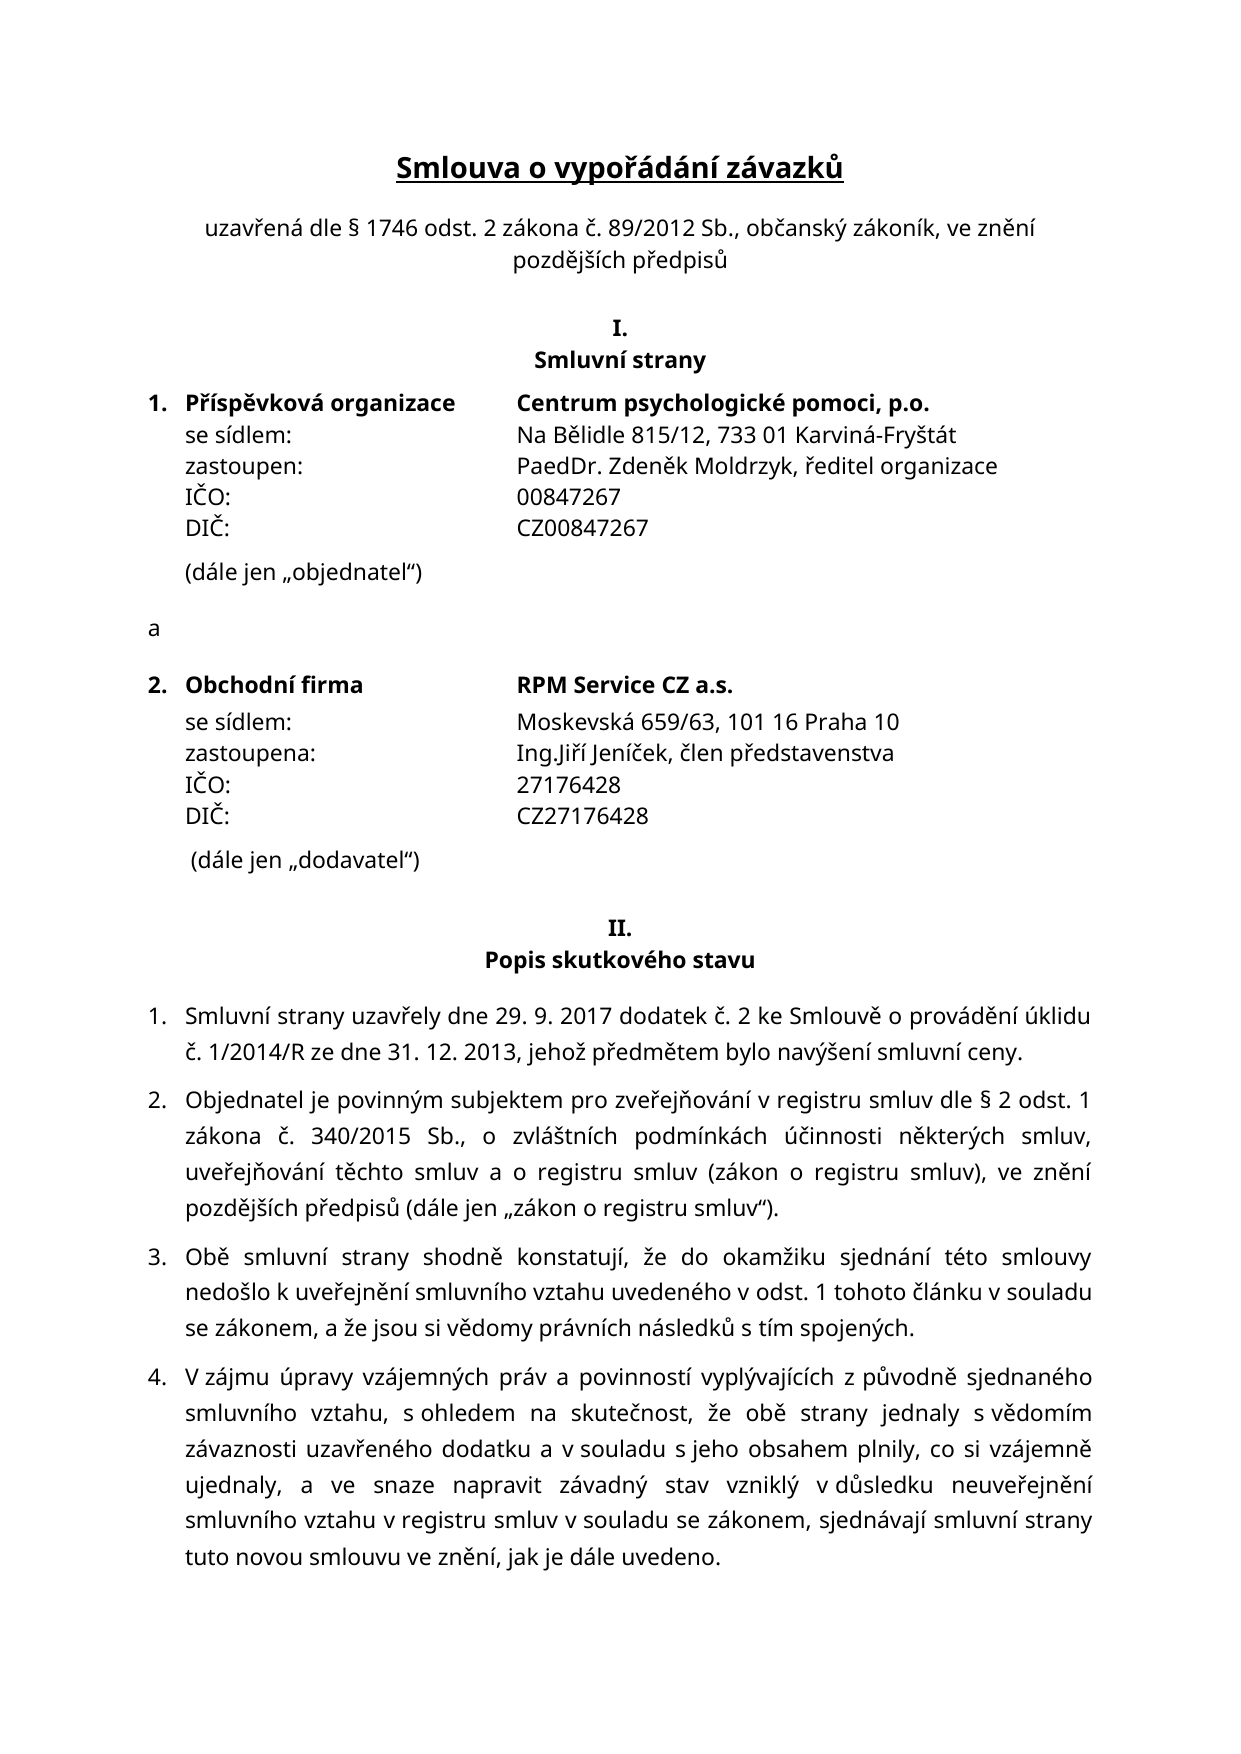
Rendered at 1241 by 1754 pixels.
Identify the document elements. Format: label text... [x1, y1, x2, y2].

list Objednatel je povinným subjektem pro zveřejňování v registru smluv dle § 2 odst. 1 zákona č. 340/2015 Sb., o zvláštních podmínkách účinnosti některých smluv, uveřejňování těchto smluv a o registru smluv (zákon o registru smluv), ve znění pozdějších předpisů (dále jen „zákon o registru smluv“). [148, 1084, 1093, 1223]
list Obě smluvní strany shodně konstatují, že do okamžiku sjednání této smlouvy nedošlo k uveřejnění smluvního vztahu uvedeného v odst. 1 tohoto článku v souladu se zákonem, a že jsou si vědomy právních následků s tím spojených. [148, 1240, 1093, 1343]
list (dále jen „objednatel“) [185, 556, 1093, 587]
list (dále jen „dodavatel“) [185, 843, 1093, 875]
title Smlouva o vypořádání závazků [148, 148, 1093, 187]
list IČO: 27176428 [185, 768, 1093, 800]
list zastoupen: PaedDr. Zdeněk Moldrzyk, ředitel organizace [185, 450, 1093, 481]
text II. Popis skutkového stavu [148, 912, 1093, 975]
text a [148, 612, 1093, 643]
list zastoupena: Ing.Jiří Jeníček, člen představenstva [185, 737, 1093, 768]
list se sídlem: Moskevská 659/63, 101 16 Praha 10 [185, 706, 1093, 737]
list se sídlem: Na Bělidle 815/12, 733 01 Karviná-Fryštát [185, 418, 1093, 450]
text I. Smluvní strany [148, 312, 1093, 375]
list Smluvní strany uzavřely dne 29. 9. 2017 dodatek č. 2 ke Smlouvě o provádění úklidu č. 1/2014/R ze dne 31. 12. 2013, jehož předmětem bylo navýšení smluvní ceny. [148, 1000, 1093, 1067]
list V zájmu úpravy vzájemných práv a povinností vyplývajících z původně sjednaného smluvního vztahu, s ohledem na skutečnost, že obě strany jednaly s vědomím závaznosti uzavřeného dodatku a v souladu s jeho obsahem plnily, co si vzájemně ujednaly, a ve snaze napravit závadný stav vzniklý v důsledku neuveřejnění smluvního vztahu v registru smluv v souladu se zákonem, sjednávají smluvní strany tuto novou smlouvu ve znění, jak je dále uvedeno. [148, 1361, 1093, 1572]
list DIČ: CZ27176428 [185, 800, 1093, 831]
list DIČ: CZ00847267 [185, 512, 1093, 543]
text uzavřená dle § 1746 odst. 2 zákona č. 89/2012 Sb., občanský zákoník, ve znění pozdějších předpisů [148, 212, 1093, 275]
list Obchodní firma RPM Service CZ a.s. [148, 668, 1093, 700]
list Příspěvková organizace Centrum psychologické pomoci, p.o. [148, 387, 1093, 418]
list IČO: 00847267 [185, 481, 1093, 512]
